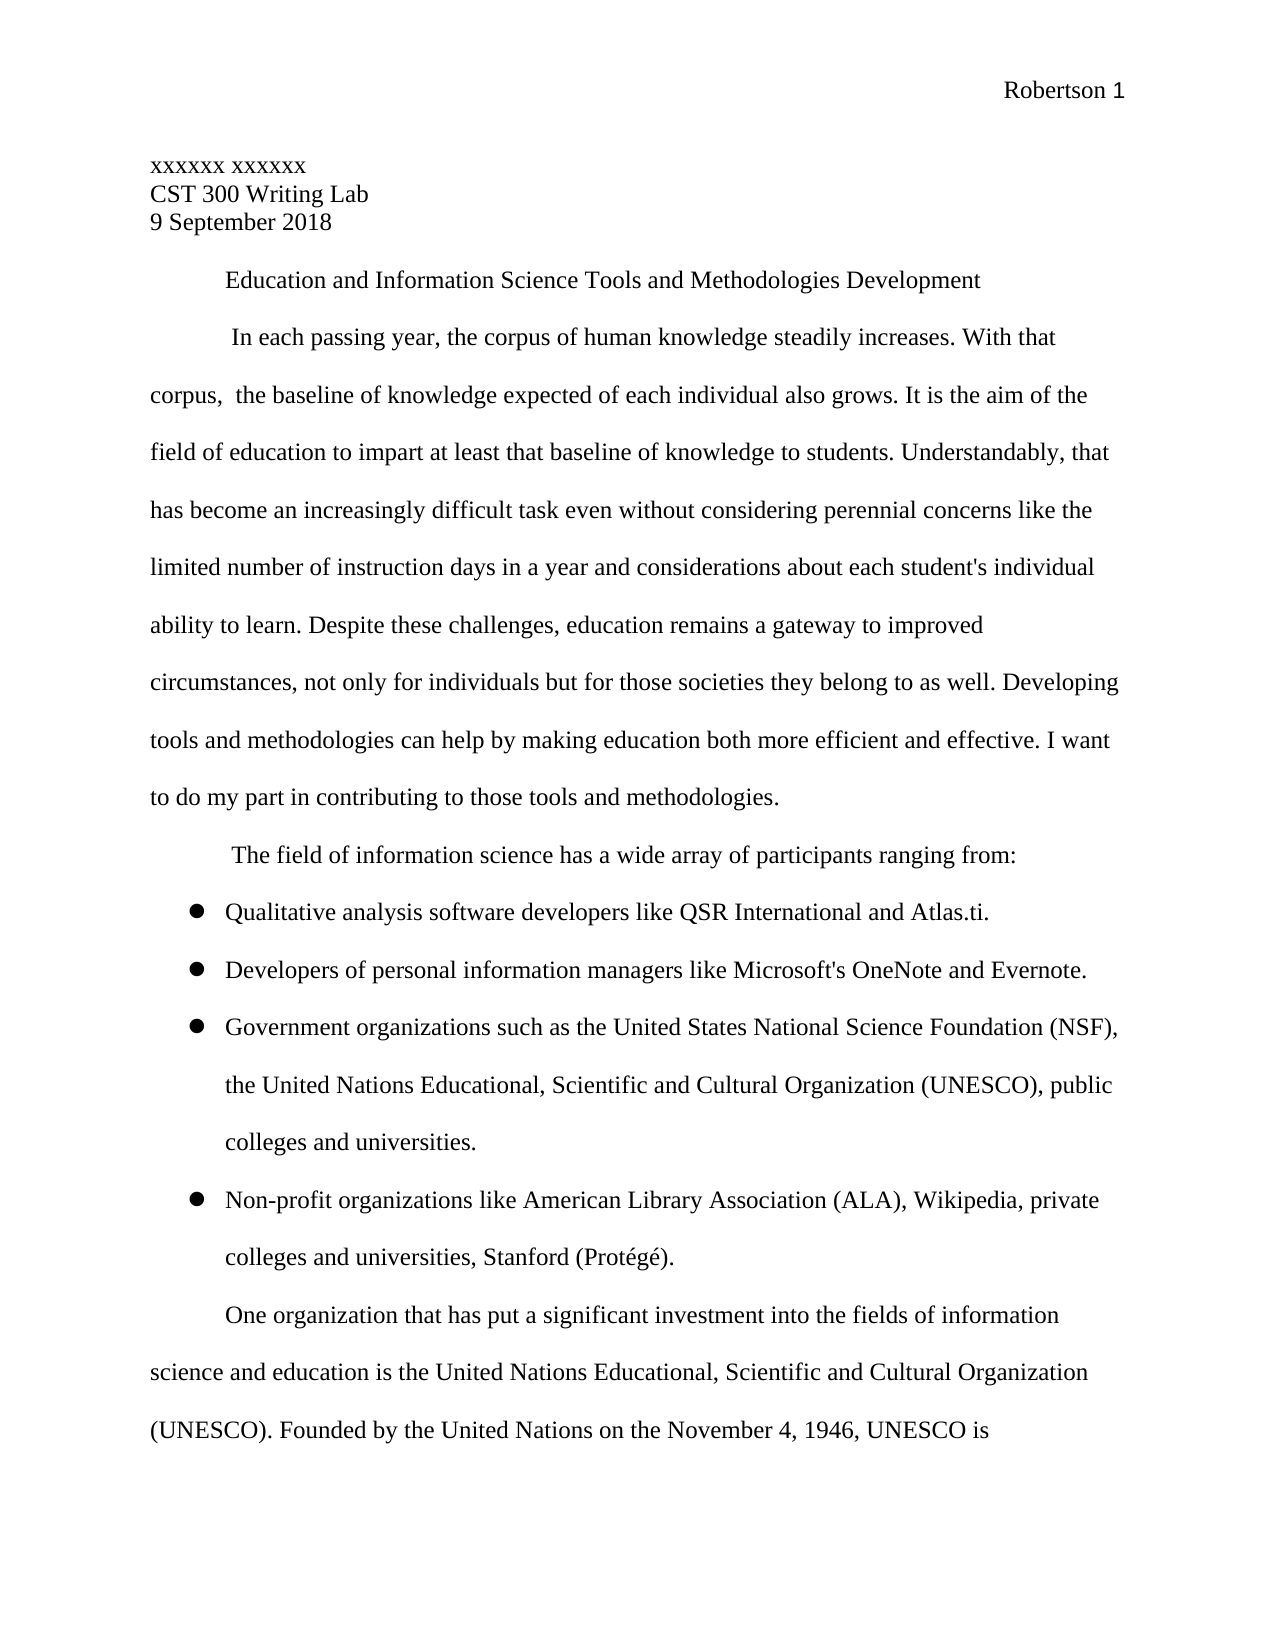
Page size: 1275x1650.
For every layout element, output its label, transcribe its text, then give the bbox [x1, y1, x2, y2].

list Developers of personal information managers like Microsoft's OneNote and Evernote. [187, 955, 1125, 984]
text xxxxxx xxxxxx [150, 150, 1125, 179]
list Qualitative analysis software developers like QSR International and Atlas.ti. [187, 897, 1125, 926]
text The field of information science has a wide array of participants ranging from: [150, 840, 1125, 869]
text In each passing year, the corpus of human knowledge steadily increases. With that corpus, the baseline of knowledge expected of each individual also grows. It is the aim of the field of education to impart at least that baseline of knowledge to students. Understandably, that has become an increasingly difficult task even without considering perennial concerns like the limited number of instruction days in a year and considerations about each student's individual ability to learn. Despite these challenges, education remains a gateway to improved circumstances, not only for individuals but for those societies they belong to as well. Developing tools and methodologies can help by making education both more efficient and effective. I want to do my part in contributing to those tools and methodologies. [150, 322, 1125, 811]
text 9 September 2018 [150, 207, 1125, 236]
list Government organizations such as the United States National Science Foundation (NSF), the United Nations Educational, Scientific and Cultural Organization (UNESCO), public colleges and universities. [187, 1012, 1125, 1156]
text Education and Information Science Tools and Methodologies Development [150, 265, 1125, 294]
text CST 300 Writing Lab [150, 179, 1125, 207]
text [150, 1300, 1125, 1444]
list Non-profit organizations like American Library Association (ALA), Wikipedia, private colleges and universities, Stanford (Protégé). [187, 1185, 1125, 1271]
